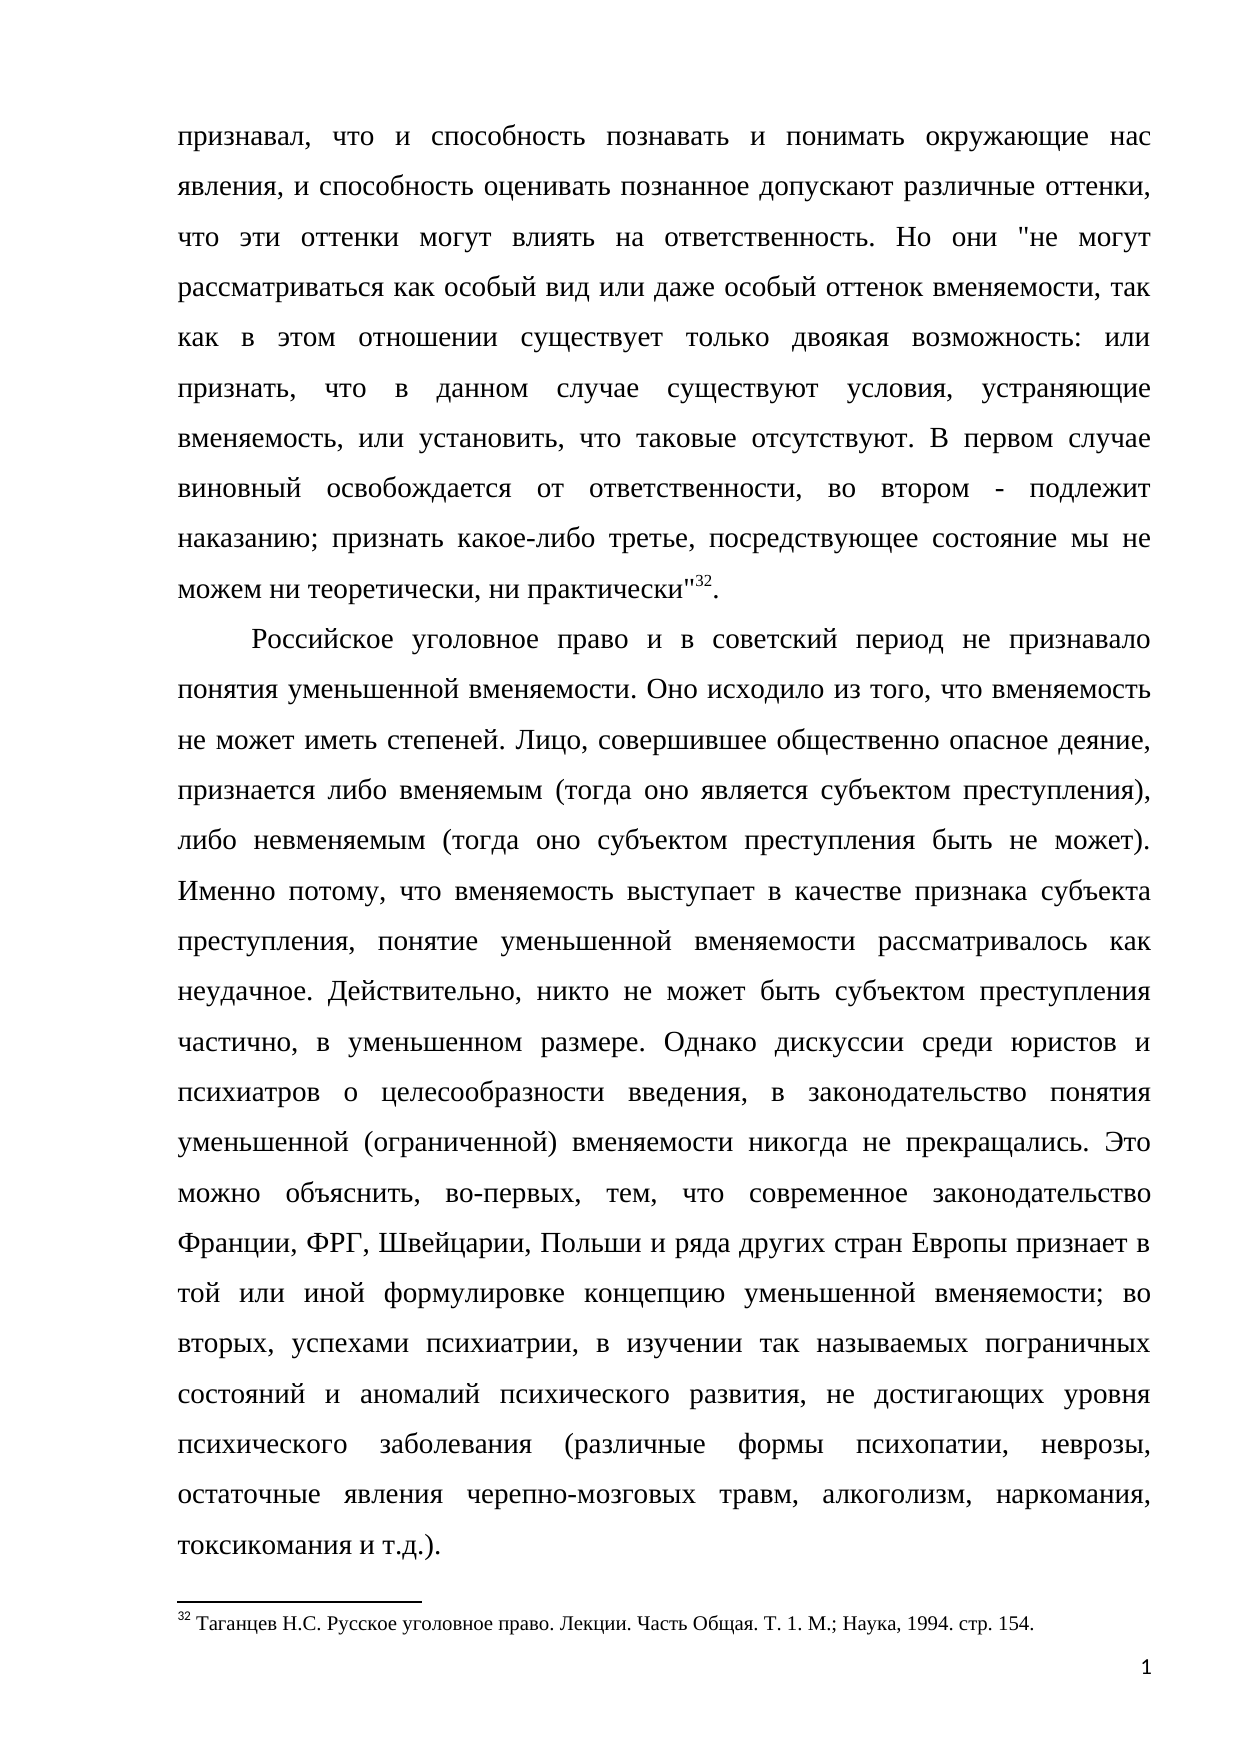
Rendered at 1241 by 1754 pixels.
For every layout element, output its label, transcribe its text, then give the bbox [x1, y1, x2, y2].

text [177, 118, 1152, 604]
text Российское уголовное право и в советский период не признавало понятия уменьшенной вменяемости. Оно исходило из того, что вменяемость не может иметь степеней. Лицо, совершившее общественно опасное деяние, признается либо вменяемым (тогда оно является субъектом преступления), либо невменяемым (тогда оно субъектом преступления быть не может). Именно потому, что вменяемость выступает в качестве признака субъекта преступления, понятие уменьшенной вменяемости рассматривалось как неудачное. Действительно, никто не может быть субъектом преступления частично, в уменьшенном размере. Однако дискуссии среди юристов и психиатров о целесообразности введения, в законодательство понятия уменьшенной (ограниченной) вменяемости никогда не прекращались. Это можно объяснить, во-первых, тем, что современное законодательство Франции, ФРГ, Швейцарии, Польши и ряда других стран Европы признает в той или иной формулировке концепцию уменьшенной вменяемости; во вторых, успехами психиатрии, в изучении так называемых пограничных состояний и аномалий психического развития, не достигающих уровня психического заболевания (различные формы психопатии, неврозы, остаточные явления черепно-мозговых травм, алкоголизм, наркомания, токсикомания и т.д.). [177, 621, 1152, 1560]
